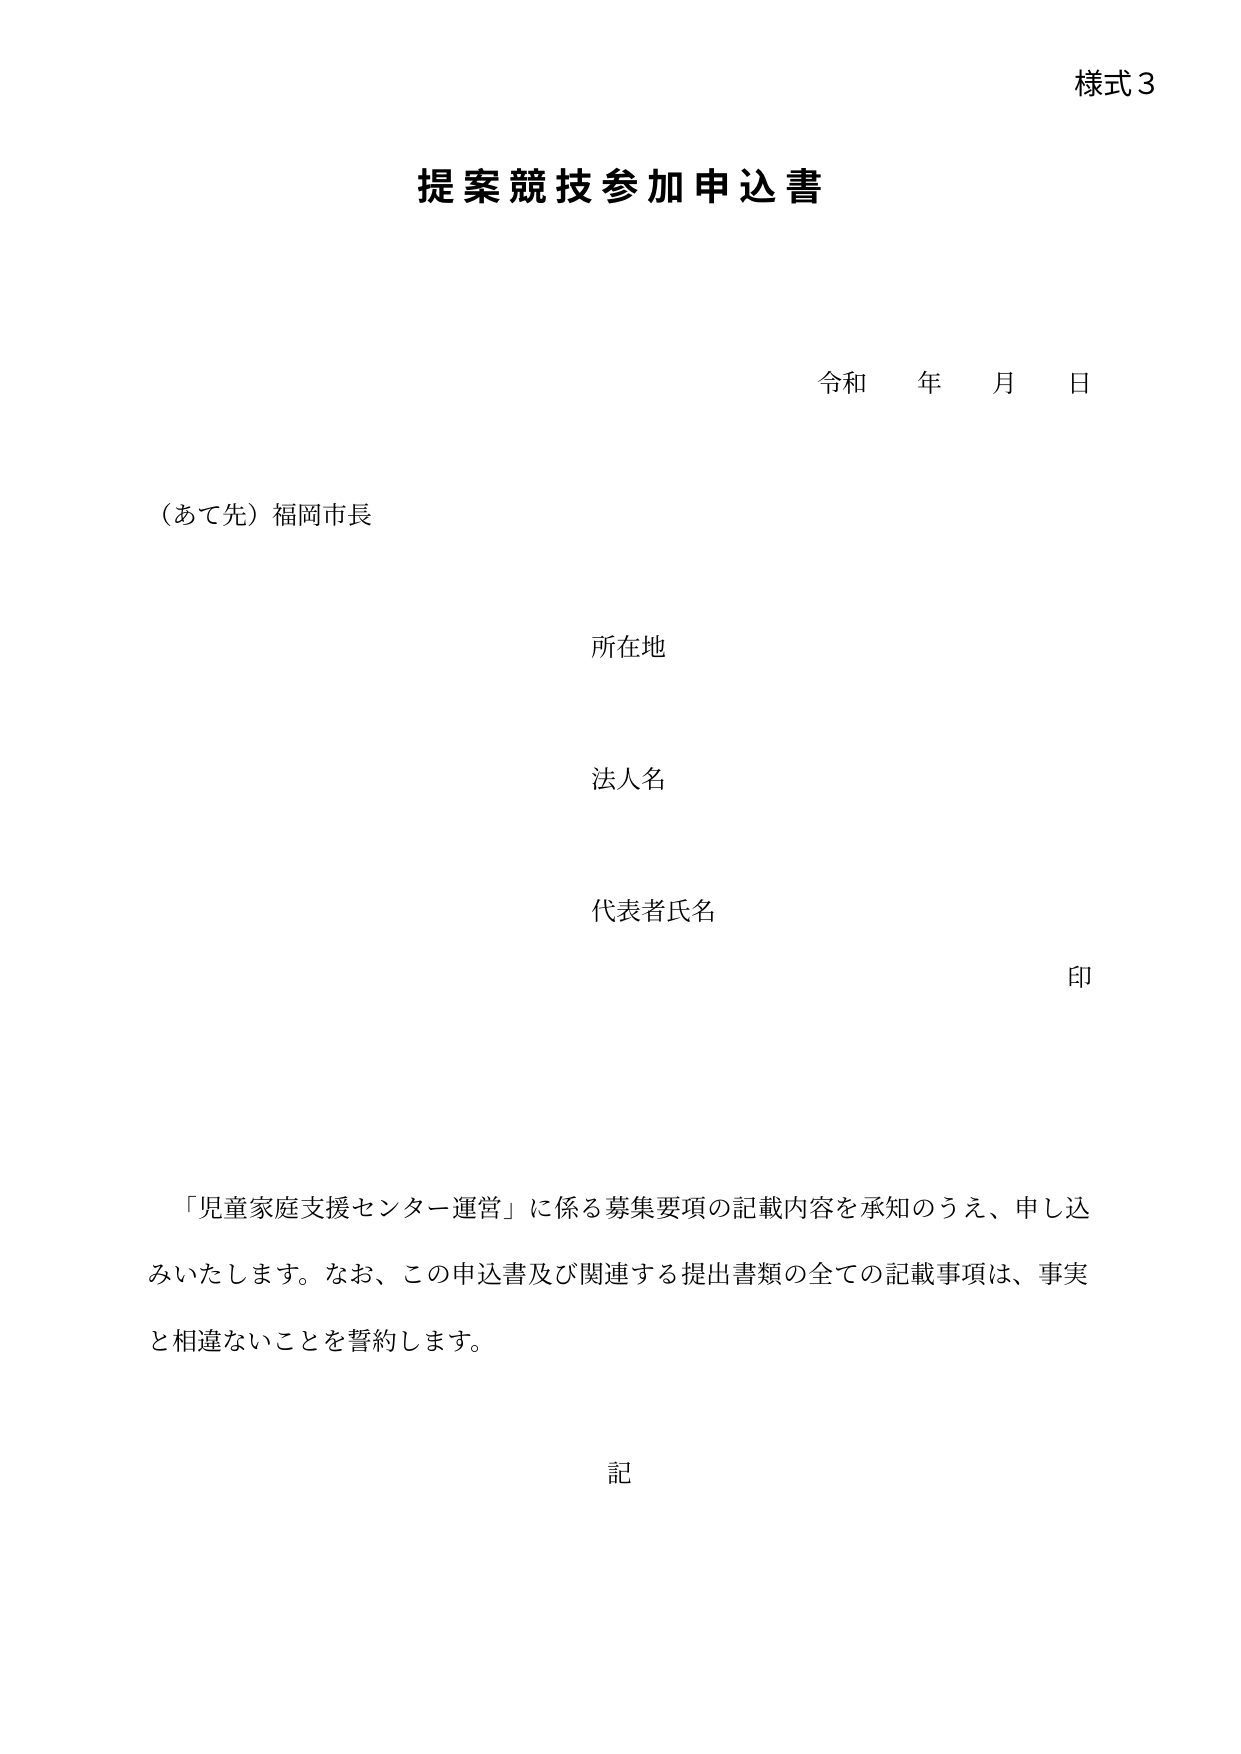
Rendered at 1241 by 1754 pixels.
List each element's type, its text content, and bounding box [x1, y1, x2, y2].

text 令和 年 月 日 [148, 349, 1092, 415]
text 記 [148, 1438, 1092, 1504]
text 「児童家庭支援センター運営」に係る募集要項の記載内容を承知のうえ、申し込みいたします。なお、この申込書及び関連する提出書類の全ての記載事項は、事実と相違ないことを誓約します。 [148, 1174, 1092, 1372]
text 提 案 競 技 参 加 申 込 書 [148, 151, 1092, 217]
text 所在地 [148, 613, 1092, 679]
text 代表者氏名 [148, 877, 1092, 943]
text 印 [148, 943, 1092, 1009]
text （あて先）福岡市長 [148, 481, 1092, 547]
text 法人名 [148, 745, 1092, 811]
